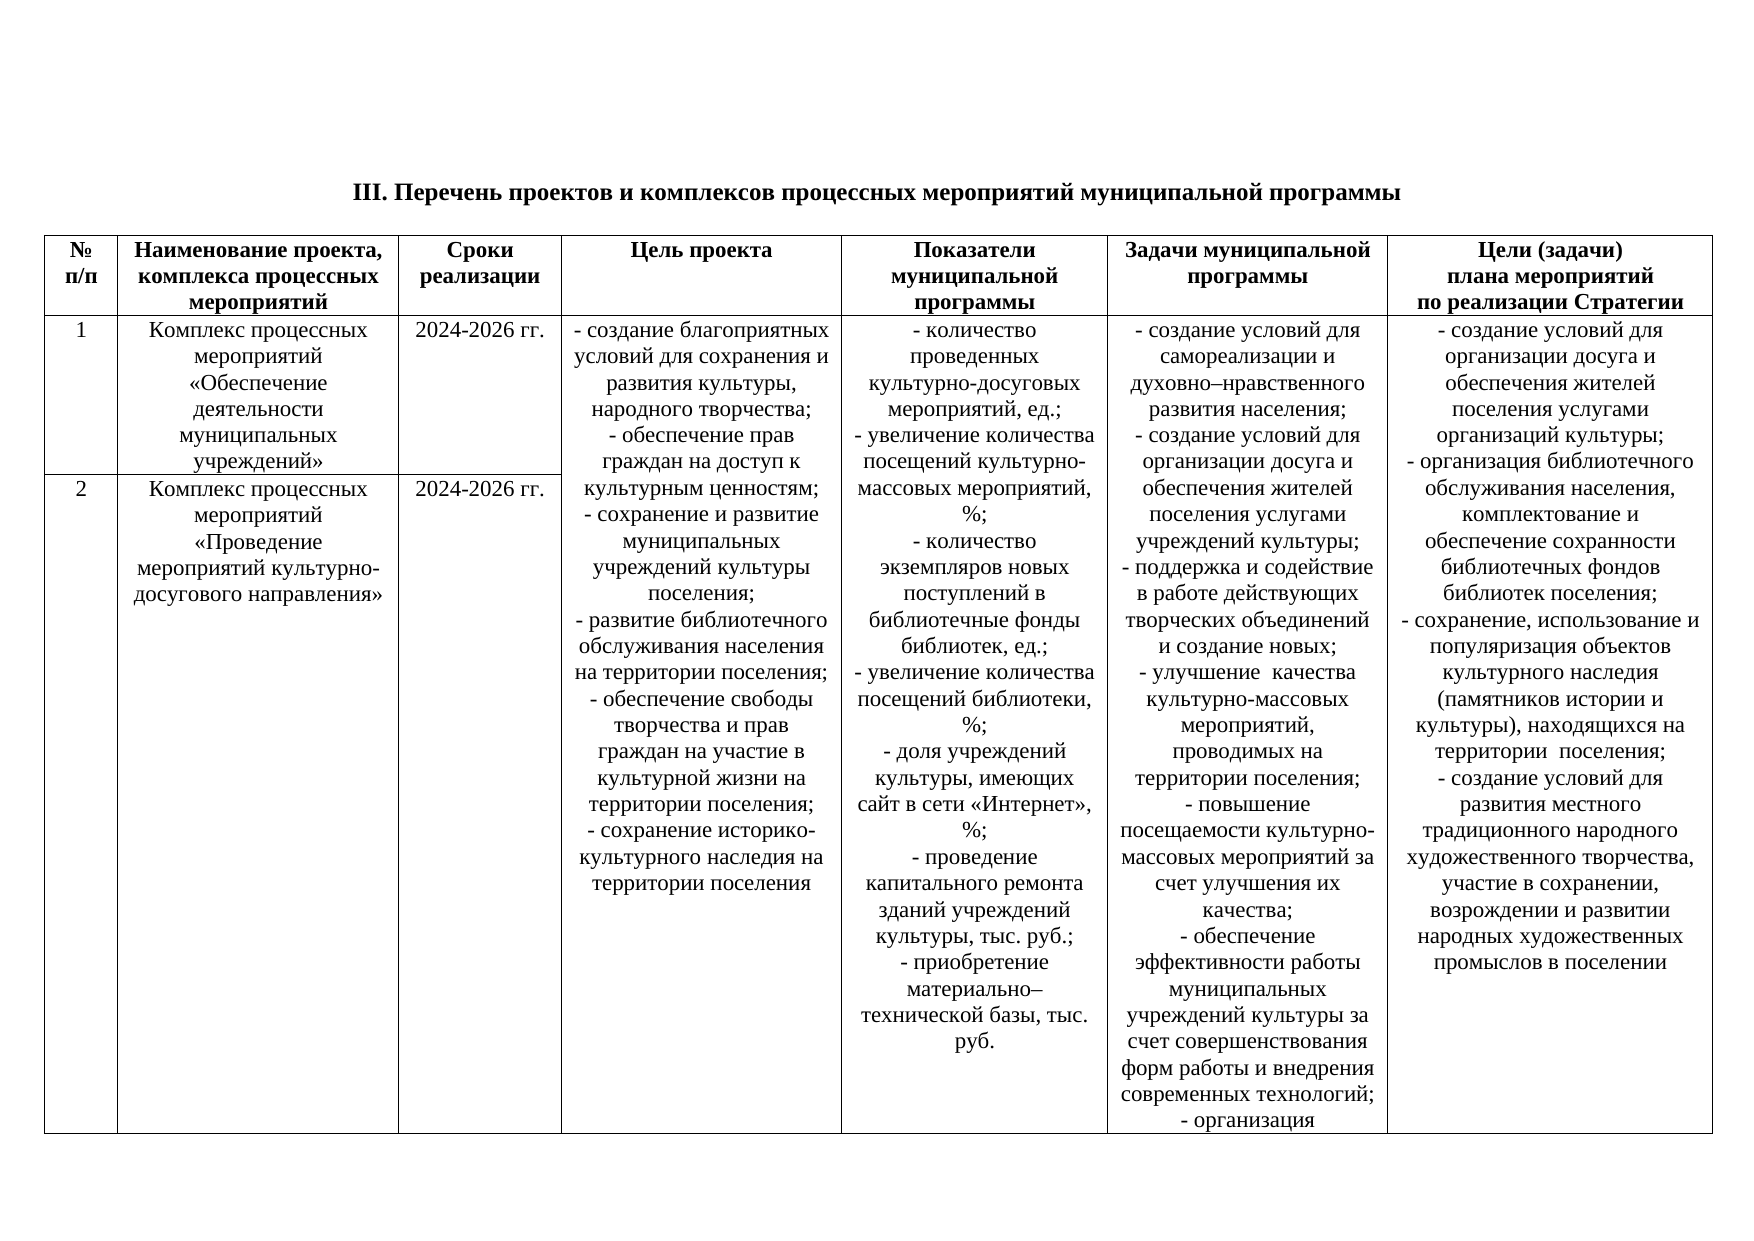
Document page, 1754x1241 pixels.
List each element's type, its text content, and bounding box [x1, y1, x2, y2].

text III. Перечень проектов и комплексов процессных мероприятий муниципальной программы [118, 177, 1636, 206]
table_cell 2024-2026 гг. [399, 316, 561, 474]
table_header Цель проекта [562, 236, 841, 315]
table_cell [118, 475, 398, 1133]
table_cell 2 [45, 475, 117, 1133]
table_cell - создание условий для организации досуга и обеспечения жителей поселения услугами организаций культуры; - организация библиотечного обслуживания населения, комплектование и обеспечение сохранности библиотечных фондов библиотек поселения; - сохранение, использование и популяризация объектов культурного наследия (памятников истории и культуры), находящихся на территории поселения; - создание условий для развития местного традиционного народного художественного творчества, участие в сохранении, возрождении и развитии народных художественных промыслов в поселении [1388, 316, 1712, 1133]
table_cell Комплекс процессных мероприятий «Обеспечение деятельности муниципальных учреждений» [118, 316, 398, 474]
table_header Цели (задачи) плана мероприятий по реализации Стратегии [1388, 236, 1712, 315]
table_header Наименование проекта, комплекса процессных мероприятий [118, 236, 398, 315]
table_cell - количество проведенных культурно-досуговых мероприятий, ед.; - увеличение количества посещений культурно-массовых мероприятий, %; - количество экземпляров новых поступлений в библиотечные фонды библиотек, ед.; - увеличение количества посещений библиотеки, %; - доля учреждений культуры, имеющих сайт в сети «Интернет», %; - проведение капитального ремонта зданий учреждений культуры, тыс. руб.; - приобретение материально–технической базы, тыс. руб. [842, 316, 1107, 1133]
table_header Сроки реализации [399, 236, 561, 315]
table_header № п/п [45, 236, 117, 315]
table_header Показатели муниципальной программы [842, 236, 1107, 315]
table_cell 2024-2026 гг. [399, 475, 561, 1133]
table_cell 1 [45, 316, 117, 474]
table_header Задачи муниципальной программы [1108, 236, 1387, 315]
table_cell - создание благоприятных условий для сохранения и развития культуры, народного творчества; - обеспечение прав граждан на доступ к культурным ценностям; - сохранение и развитие муниципальных учреждений культуры поселения; - развитие библиотечного обслуживания населения на территории поселения; - обеспечение свободы творчества и прав граждан на участие в культурной жизни на территории поселения; - сохранение историко-культурного наследия на территории поселения [562, 316, 841, 1133]
table_cell - создание условий для самореализации и духовно–нравственного развития населения; - создание условий для организации досуга и обеспечения жителей поселения услугами учреждений культуры; - поддержка и содействие в работе действующих творческих объединений и создание новых; - улучшение качества культурно-массовых мероприятий, проводимых на территории поселения; - повышение посещаемости культурно-массовых мероприятий за счет улучшения их качества; - обеспечение эффективности работы муниципальных учреждений культуры за счет совершенствования форм работы и внедрения современных технологий; - организация библиотечного обслуживания путем введения новых информационных технологий, повышения уровня комфортности библиотечного обслуживания; - улучшение материально–технической базы муниципальных учреждений культуры на территории поселения; - организация обучения, повышения квалификации, подготовка кадров для работы в муниципальных учреждениях культуры; - проведение ремонта объектов учреждений культуры [1108, 316, 1387, 1133]
